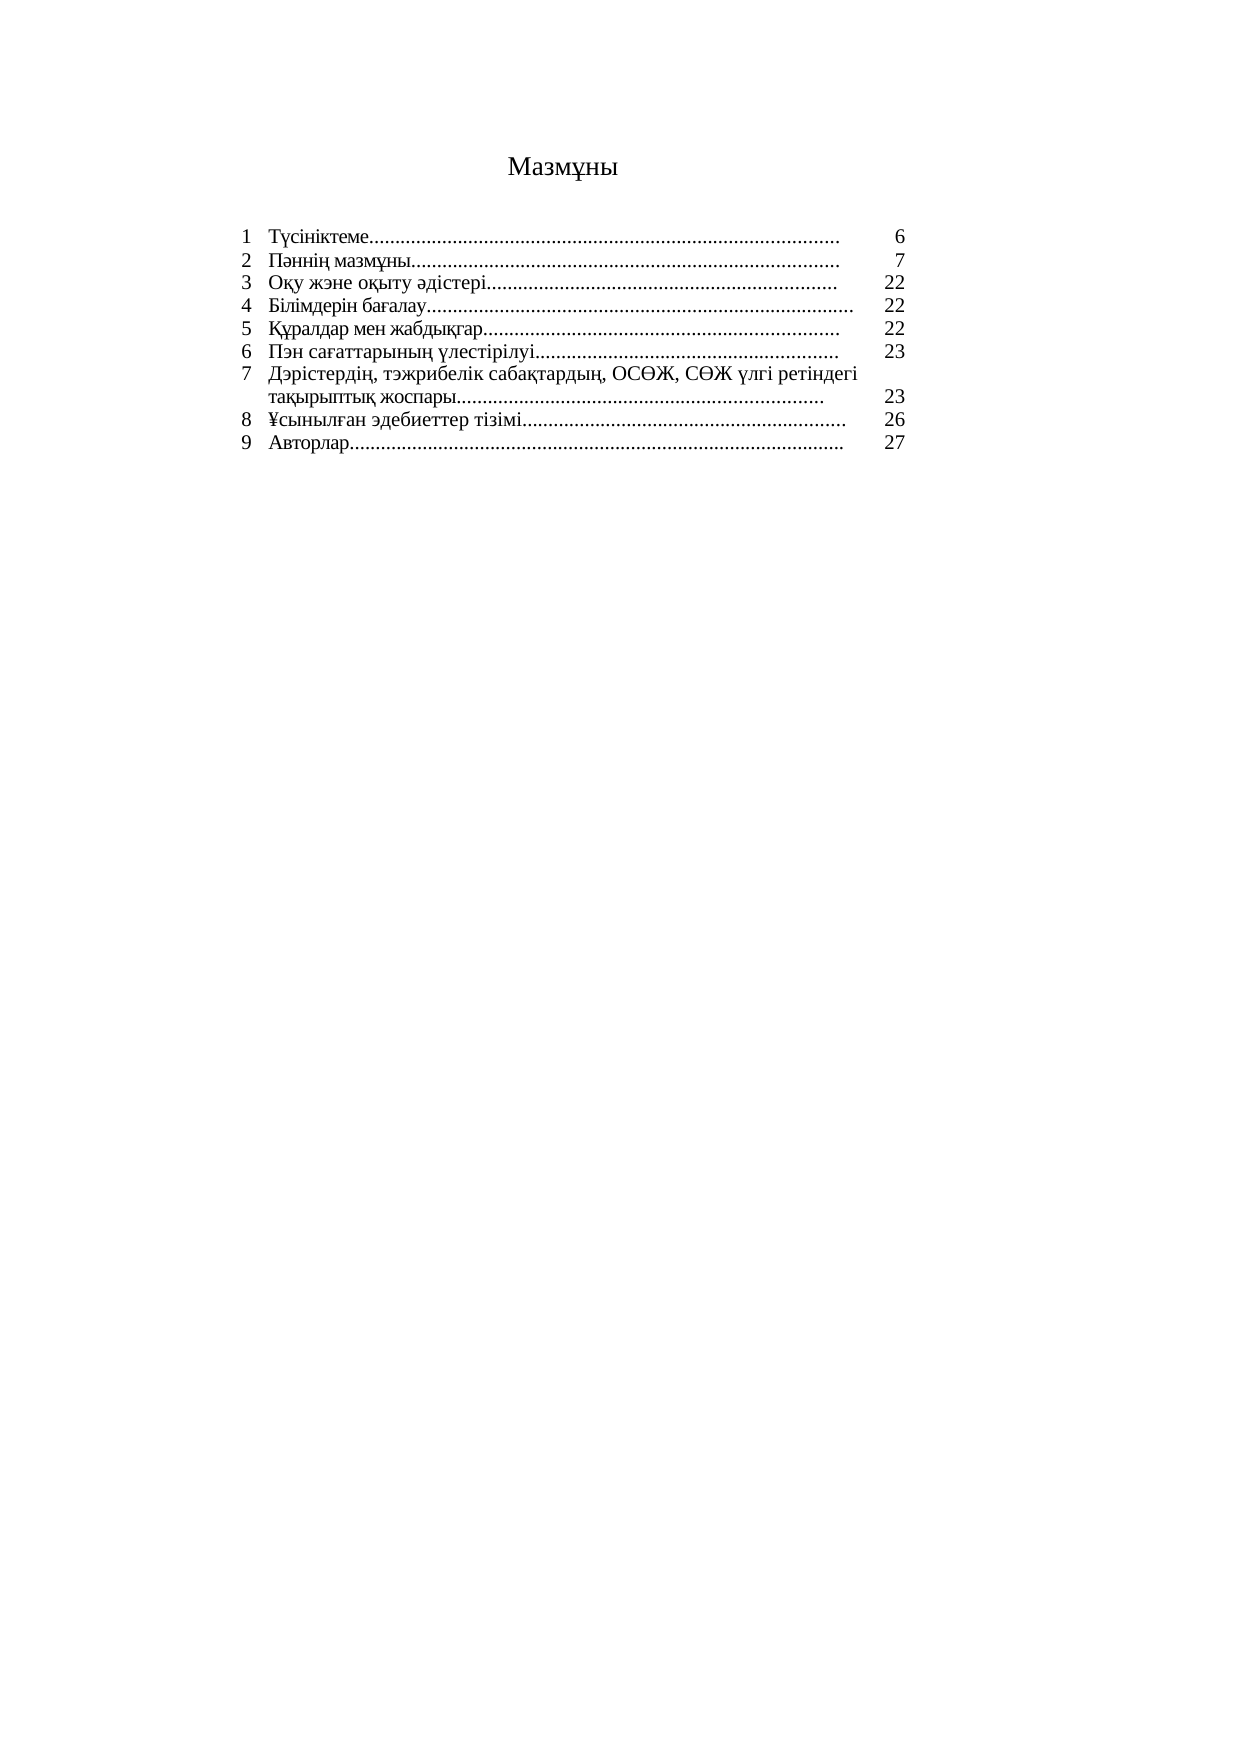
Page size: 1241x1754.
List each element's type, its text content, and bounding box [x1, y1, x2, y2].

list ¥сынылған эдебиеттер тізімі 26 [241, 408, 901, 431]
list Құралдар мен жабдықгар 22 [241, 317, 901, 340]
text Мазмұны [224, 150, 901, 181]
list Авторлар 27 [241, 431, 901, 454]
list Оқу жэне оқыту әдістері 22 [241, 272, 901, 294]
list Түсініктеме 6 [241, 226, 901, 248]
list Дэрістердің, тэжрибелік сабақтардың, ОСӨЖ, СӨЖ үлгі ретіндегі тақырыптық жоспары 23 [241, 363, 901, 408]
list Пәннің мазмұны 7 [241, 249, 901, 272]
list Пэн сағаттарының үлестірілуі 23 [241, 340, 901, 363]
list Білімдерін бағалау 22 [241, 294, 901, 317]
